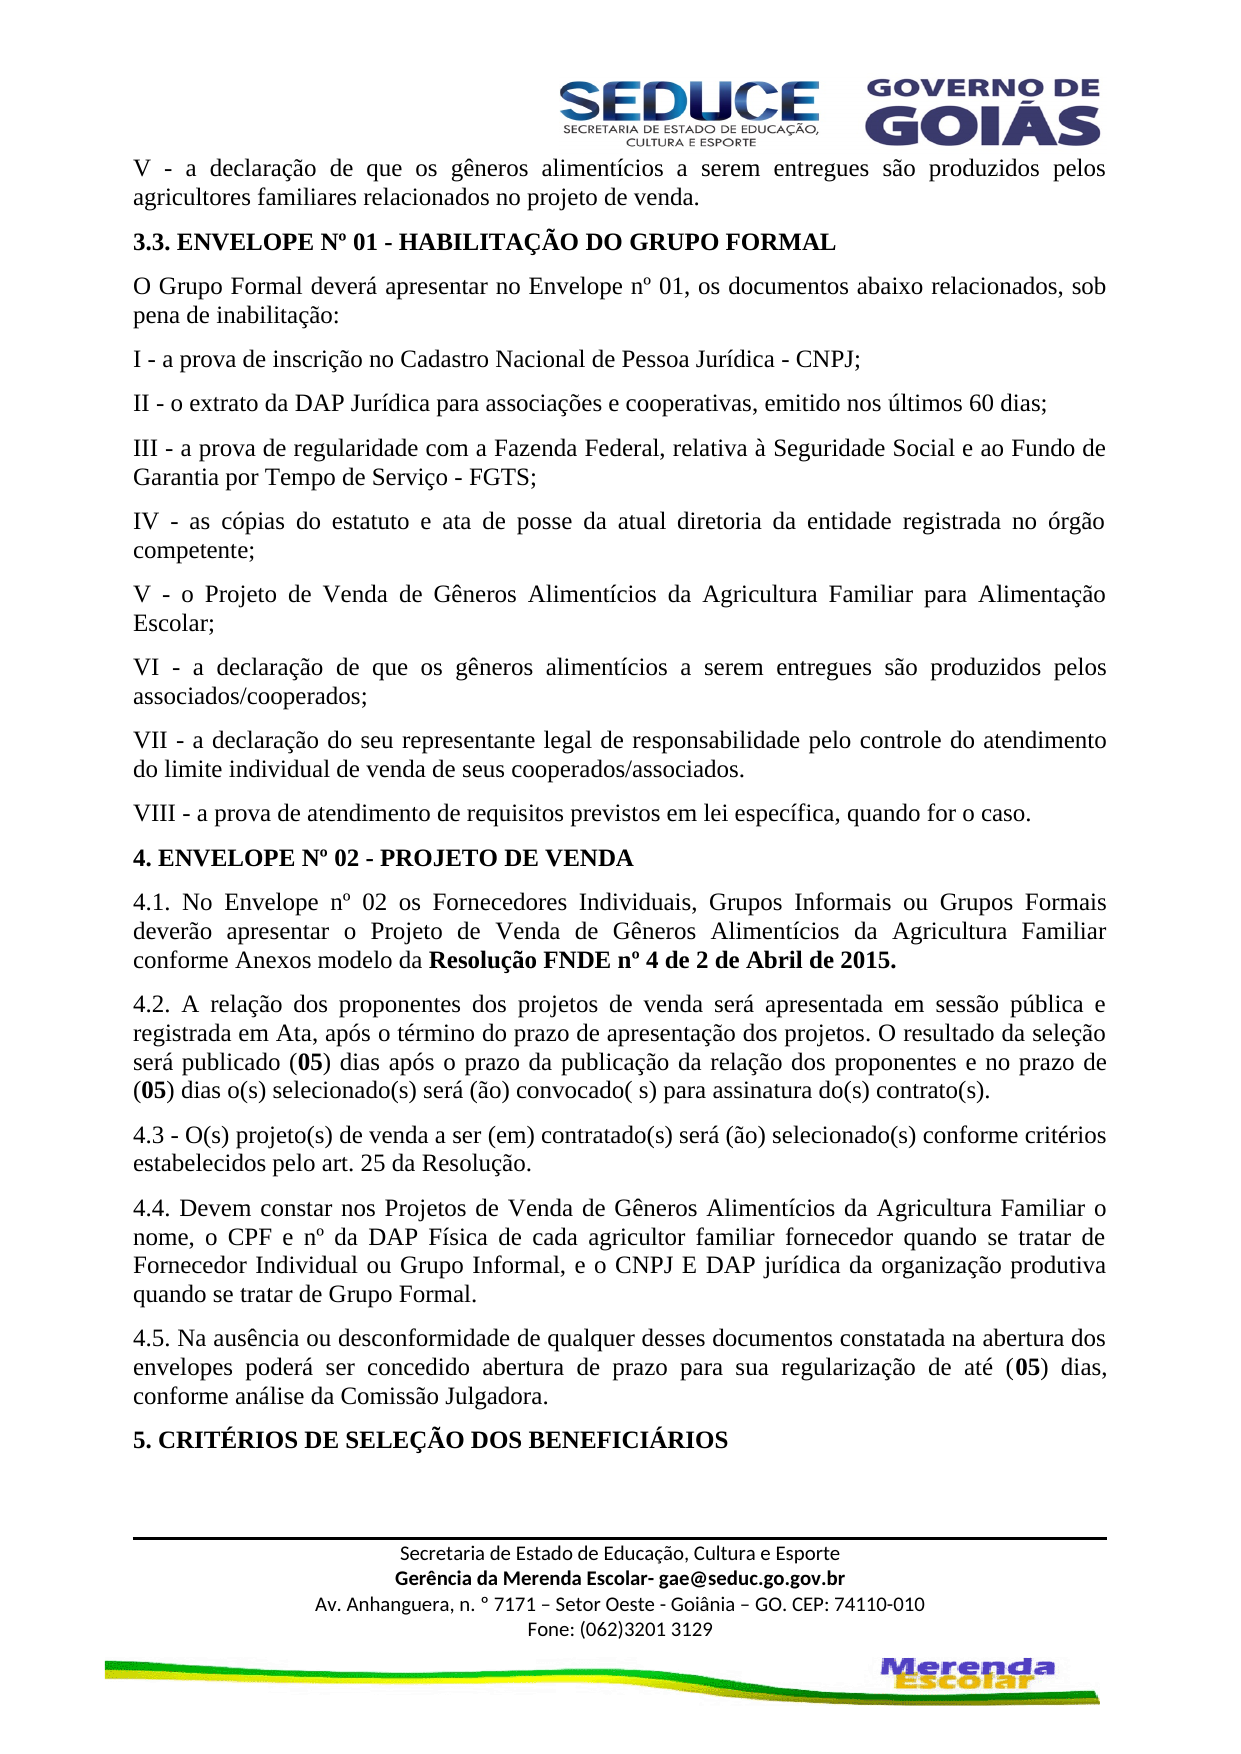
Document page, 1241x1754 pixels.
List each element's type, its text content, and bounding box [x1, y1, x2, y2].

text VI - a declaração de que os gêneros alimentícios a serem entregues são produzidos pelos associados/cooperados; [133, 652, 1107, 710]
text III - a prova de regularidade com a Fazenda Federal, relativa à Seguridade Social e ao Fundo de Garantia por Tempo de Serviço - FGTS; [133, 433, 1107, 490]
text II - o extrato da DAP Jurídica para associações e cooperativas, emitido nos últimos 60 dias; [133, 388, 1107, 417]
text V - o Projeto de Venda de Gêneros Alimentícios da Agricultura Familiar para Alimentação Escolar; [133, 579, 1107, 637]
text IV - as cópias do estatuto e ata de posse da atual diretoria da entidade registrada no órgão competente; [133, 506, 1107, 563]
text VIII - a prova de atendimento de requisitos previstos em lei específica, quando for o caso. [133, 798, 1107, 827]
text 4.3 - O(s) projeto(s) de venda a ser (em) contratado(s) será (ão) selecionado(s) conforme critérios estabelecidos pelo art. 25 da Resolução. [133, 1120, 1107, 1177]
picture [559, 73, 1108, 154]
text O Grupo Formal deverá apresentar no Envelope nº 01, os documentos abaixo relacionados, sob pena de inabilitação: [133, 271, 1107, 328]
text VII - a declaração do seu representante legal de responsabilidade pelo controle do atendimento do limite individual de venda de seus cooperados/associados. [133, 725, 1107, 783]
text 4.2. A relação dos proponentes dos projetos de venda será apresentada em sessão pública e registrada em Ata, após o término do prazo de apresentação dos projetos. O resultado da seleção será publicado (05) dias após o prazo da publicação da relação dos proponentes e no prazo de (05) dias o(s) selecionado(s) será (ão) convocado( s) para assinatura do(s) contrato(s). [133, 989, 1107, 1104]
text V - a declaração de que os gêneros alimentícios a serem entregues são produzidos pelos agricultores familiares relacionados no projeto de venda. [133, 153, 1107, 211]
text 4.5. Na ausência ou desconformidade de qualquer desses documentos constatada na abertura dos envelopes poderá ser concedido abertura de prazo para sua regularização de até (05) dias, conforme análise da Comissão Julgadora. [133, 1323, 1107, 1410]
text I - a prova de inscrição no Cadastro Nacional de Pessoa Jurídica - CNPJ; [133, 344, 1107, 373]
text 4. ENVELOPE Nº 02 - PROJETO DE VENDA [133, 843, 1107, 872]
text 4.4. Devem constar nos Projetos de Venda de Gêneros Alimentícios da Agricultura Familiar o nome, o CPF e nº da DAP Física de cada agricultor familiar fornecedor quando se tratar de Fornecedor Individual ou Grupo Informal, e o CNPJ E DAP jurídica da organização produtiva quando se tratar de Grupo Formal. [133, 1193, 1107, 1308]
text 3.3. ENVELOPE Nº 01 - HABILITAÇÃO DO GRUPO FORMAL [133, 227, 1107, 255]
text 4.1. No Envelope nº 02 os Fornecedores Individuais, Grupos Informais ou Grupos Formais deverão apresentar o Projeto de Venda de Gêneros Alimentícios da Agricultura Familiar conforme Anexos modelo da Resolução FNDE nº 4 de 2 de Abril de 2015. [133, 887, 1107, 973]
text 5. CRITÉRIOS DE SELEÇÃO DOS BENEFICIÁRIOS [133, 1425, 1107, 1454]
